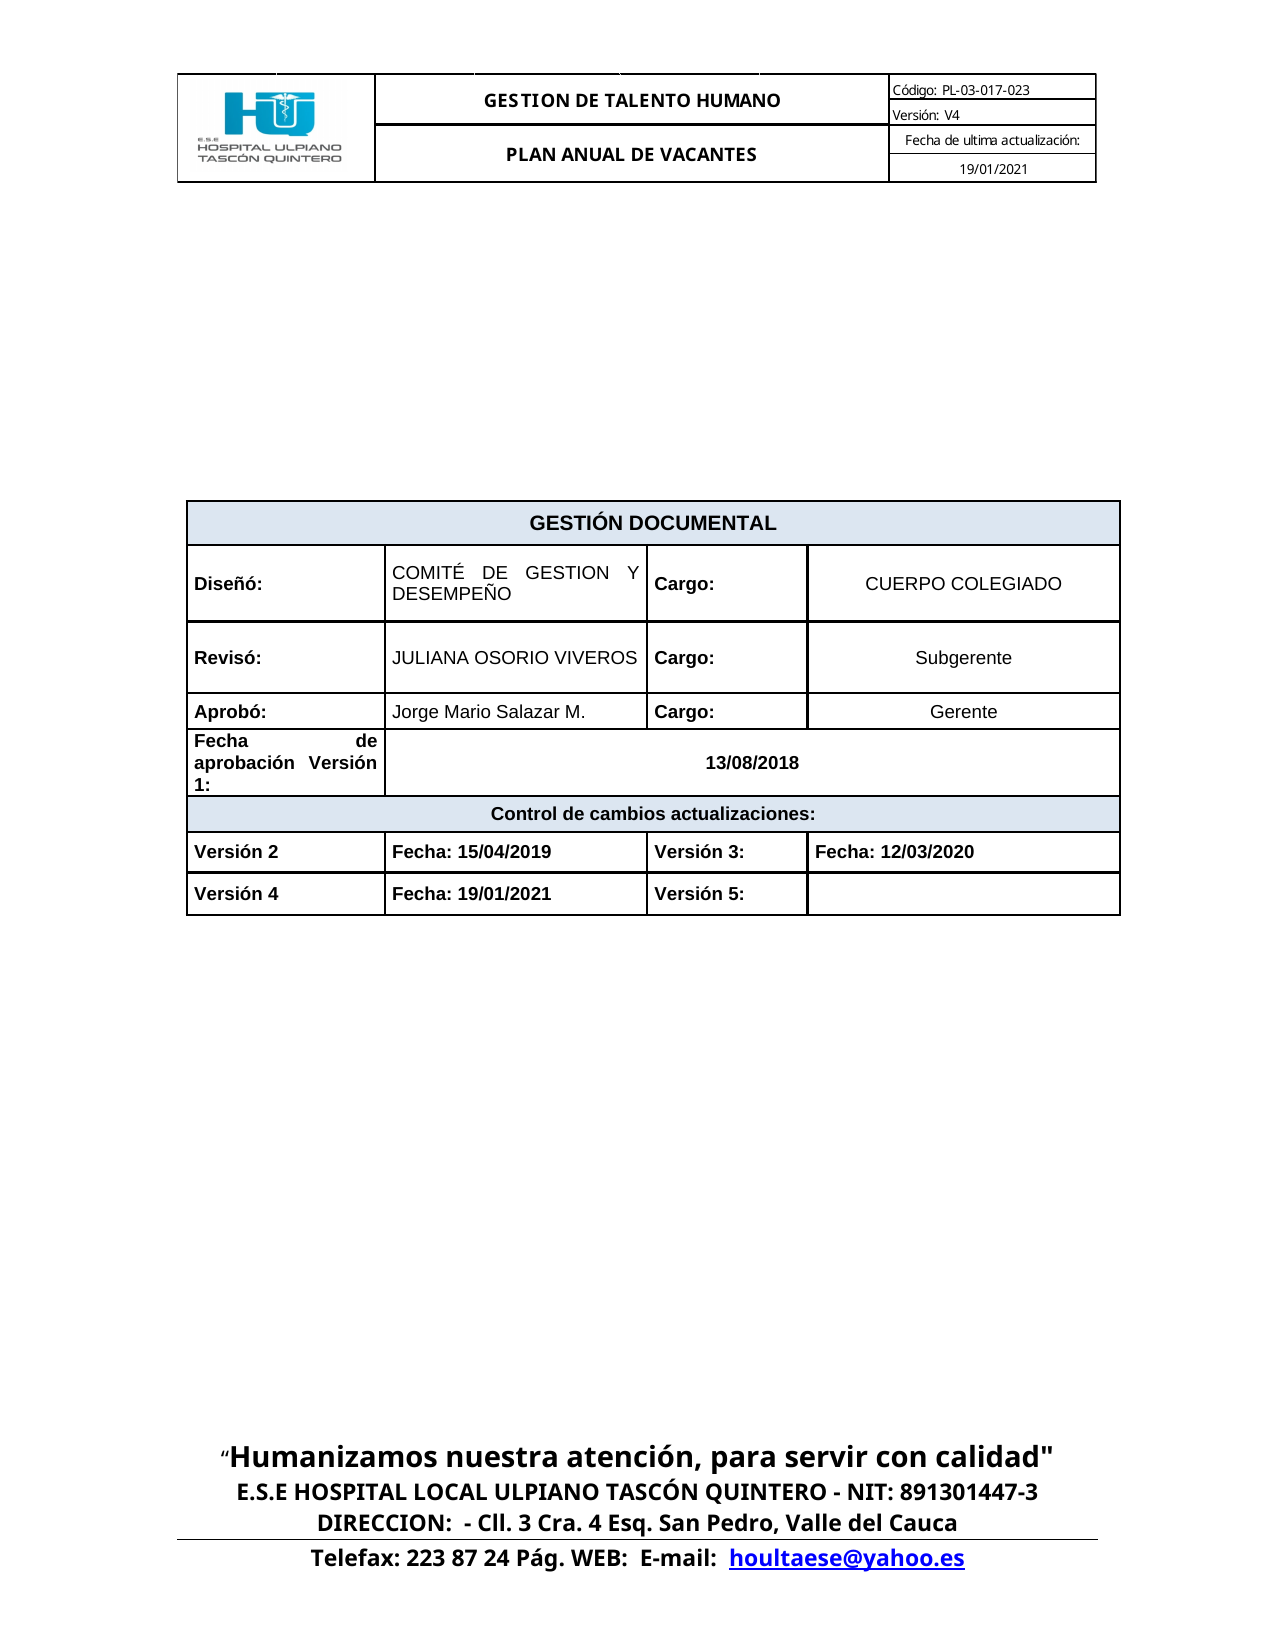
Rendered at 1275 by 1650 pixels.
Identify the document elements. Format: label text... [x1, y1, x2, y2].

table_header GESTIÓN DOCUMENTAL [188, 502, 1119, 544]
table_cell 13/08/2018 [386, 730, 1119, 795]
table_cell Versión 4 [188, 874, 384, 914]
table_cell JULIANA OSORIO VIVEROS [386, 623, 646, 692]
table_cell Versión 5: [648, 874, 806, 914]
table_cell Fecha de aprobación Versión 1: [188, 730, 384, 795]
table_cell Control de cambios actualizaciones: [188, 797, 1119, 831]
table_cell Cargo: [648, 546, 806, 620]
table_cell Jorge Mario Salazar M. [386, 694, 646, 728]
table_cell Versión 3: [648, 833, 806, 871]
table_cell Cargo: [648, 623, 806, 692]
table_cell Fecha: 19/01/2021 [386, 874, 646, 914]
table_cell Cargo: [648, 694, 806, 728]
table_cell Fecha: 12/03/2020 [809, 833, 1119, 871]
table_cell Aprobó: [188, 694, 384, 728]
table_cell Diseñó: [188, 546, 384, 620]
table_cell [809, 874, 1119, 914]
table_cell COMITÉ DE GESTION Y DESEMPEÑO [386, 546, 646, 620]
table_cell Subgerente [809, 623, 1119, 692]
table_cell Gerente [809, 694, 1119, 728]
table_cell Versión 2 [188, 833, 384, 871]
table_cell Fecha: 15/04/2019 [386, 833, 646, 871]
table_cell CUERPO COLEGIADO [809, 546, 1119, 620]
table_cell Revisó: [188, 623, 384, 692]
